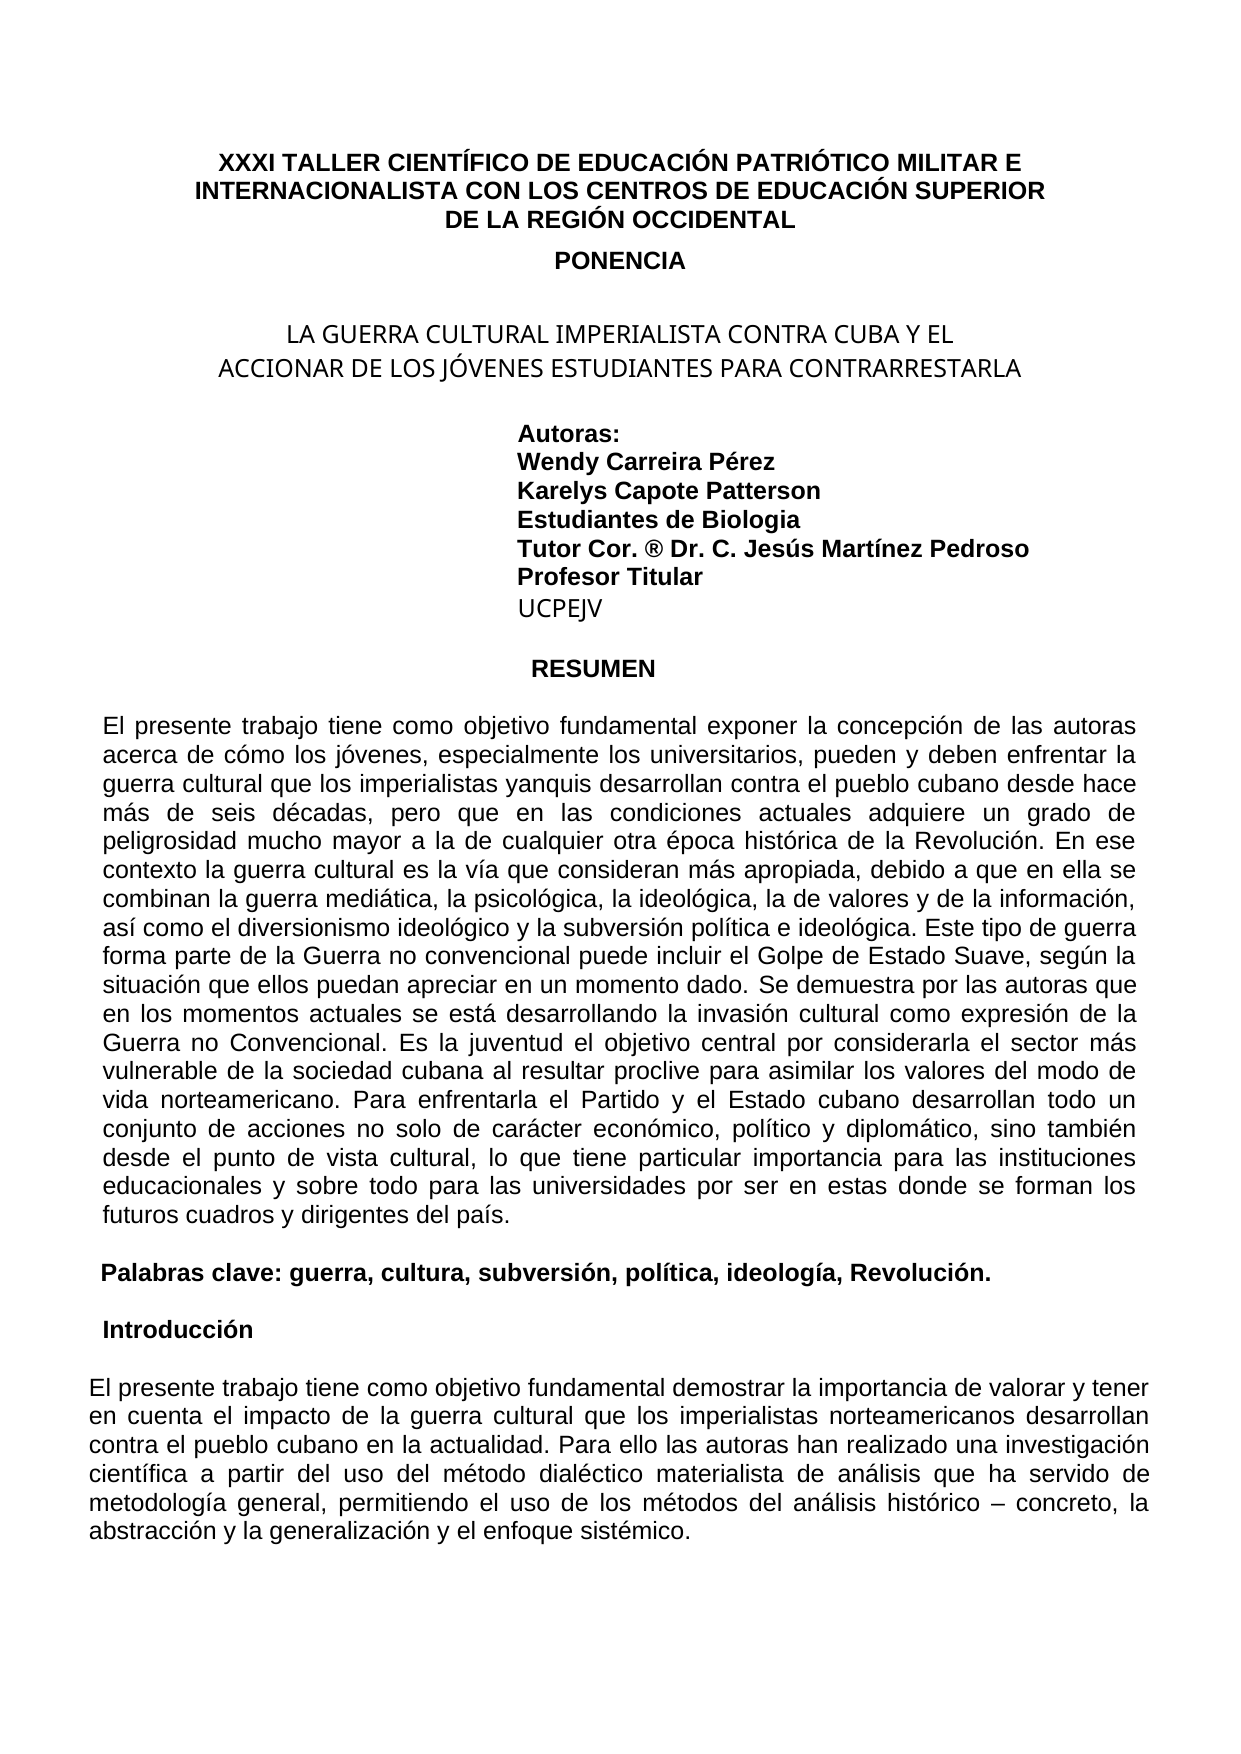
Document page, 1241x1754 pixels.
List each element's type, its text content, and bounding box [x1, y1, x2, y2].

text RESUMEN [177, 654, 1063, 683]
text XXXI TALLER CIENTÍFICO DE EDUCACIÓN PATRIÓTICO MILITAR E INTERNACIONALISTA CON LOS CENTROS DE EDUCACIÓN SUPERIOR DE LA REGIÓN OCCIDENTAL [177, 148, 1063, 234]
text Wendy Carreira Pérez [177, 447, 1063, 476]
text Palabras clave: guerra, cultura, subversión, política, ideología, Revolución. [100, 1258, 1063, 1286]
text LA GUERRA CULTURAL IMPERIALISTA CONTRA CUBA Y EL [102, 316, 1138, 350]
text ACCIONAR DE LOS JÓVENES ESTUDIANTES PARA CONTRARRESTARLA [102, 350, 1138, 384]
text Karelys Capote Patterson [177, 476, 1063, 505]
text El presente trabajo tiene como objetivo fundamental demostrar la importancia de valorar y tener en cuenta el impacto de la guerra cultural que los imperialistas norteamericanos desarrollan contra el pueblo cubano en la actualidad. Para ello las autoras han realizado una investigación científica a partir del uso del método dialéctico materialista de análisis que ha servido de metodología general, permitiendo el uso de los métodos del análisis histórico – concreto, la abstracción y la generalización y el enfoque sistémico. [89, 1373, 1152, 1545]
text Tutor Cor. ® Dr. C. Jesús Martínez Pedroso [177, 533, 1063, 562]
text Autoras: [177, 418, 1063, 447]
text Estudiantes de Biologia [177, 505, 1063, 533]
text UCPEJV [177, 591, 1063, 625]
text El presente trabajo tiene como objetivo fundamental exponer la concepción de las autoras acerca de cómo los jóvenes, especialmente los universitarios, pueden y deben enfrentar la guerra cultural que los imperialistas yanquis desarrollan contra el pueblo cubano desde hace más de seis décadas, pero que en las condiciones actuales adquiere un grado de peligrosidad mucho mayor a la de cualquier otra época histórica de la Revolución. En ese contexto la guerra cultural es la vía que consideran más apropiada, debido a que en ella se combinan la guerra mediática, la psicológica, la ideológica, la de valores y de la información, así como el diversionismo ideológico y la subversión política e ideológica. Este tipo de guerra forma parte de la Guerra no convencional puede incluir el Golpe de Estado Suave, según la situación que ellos puedan apreciar en un momento dado. Se demuestra por las autoras que en los momentos actuales se está desarrollando la invasión cultural como expresión de la Guerra no Convencional. Es la juventud el objetivo central por considerarla el sector más vulnerable de la sociedad cubana al resultar proclive para asimilar los valores del modo de vida norteamericano. Para enfrentarla el Partido y el Estado cubano desarrollan todo un conjunto de acciones no solo de carácter económico, político y diplomático, sino también desde el punto de vista cultural, lo que tiene particular importancia para las instituciones educacionales y sobre todo para las universidades por ser en estas donde se forman los futuros cuadros y dirigentes del país. [102, 711, 1138, 1229]
text PONENCIA [177, 246, 1063, 275]
text Introducción [102, 1315, 1138, 1344]
text Profesor Titular [177, 562, 1063, 591]
